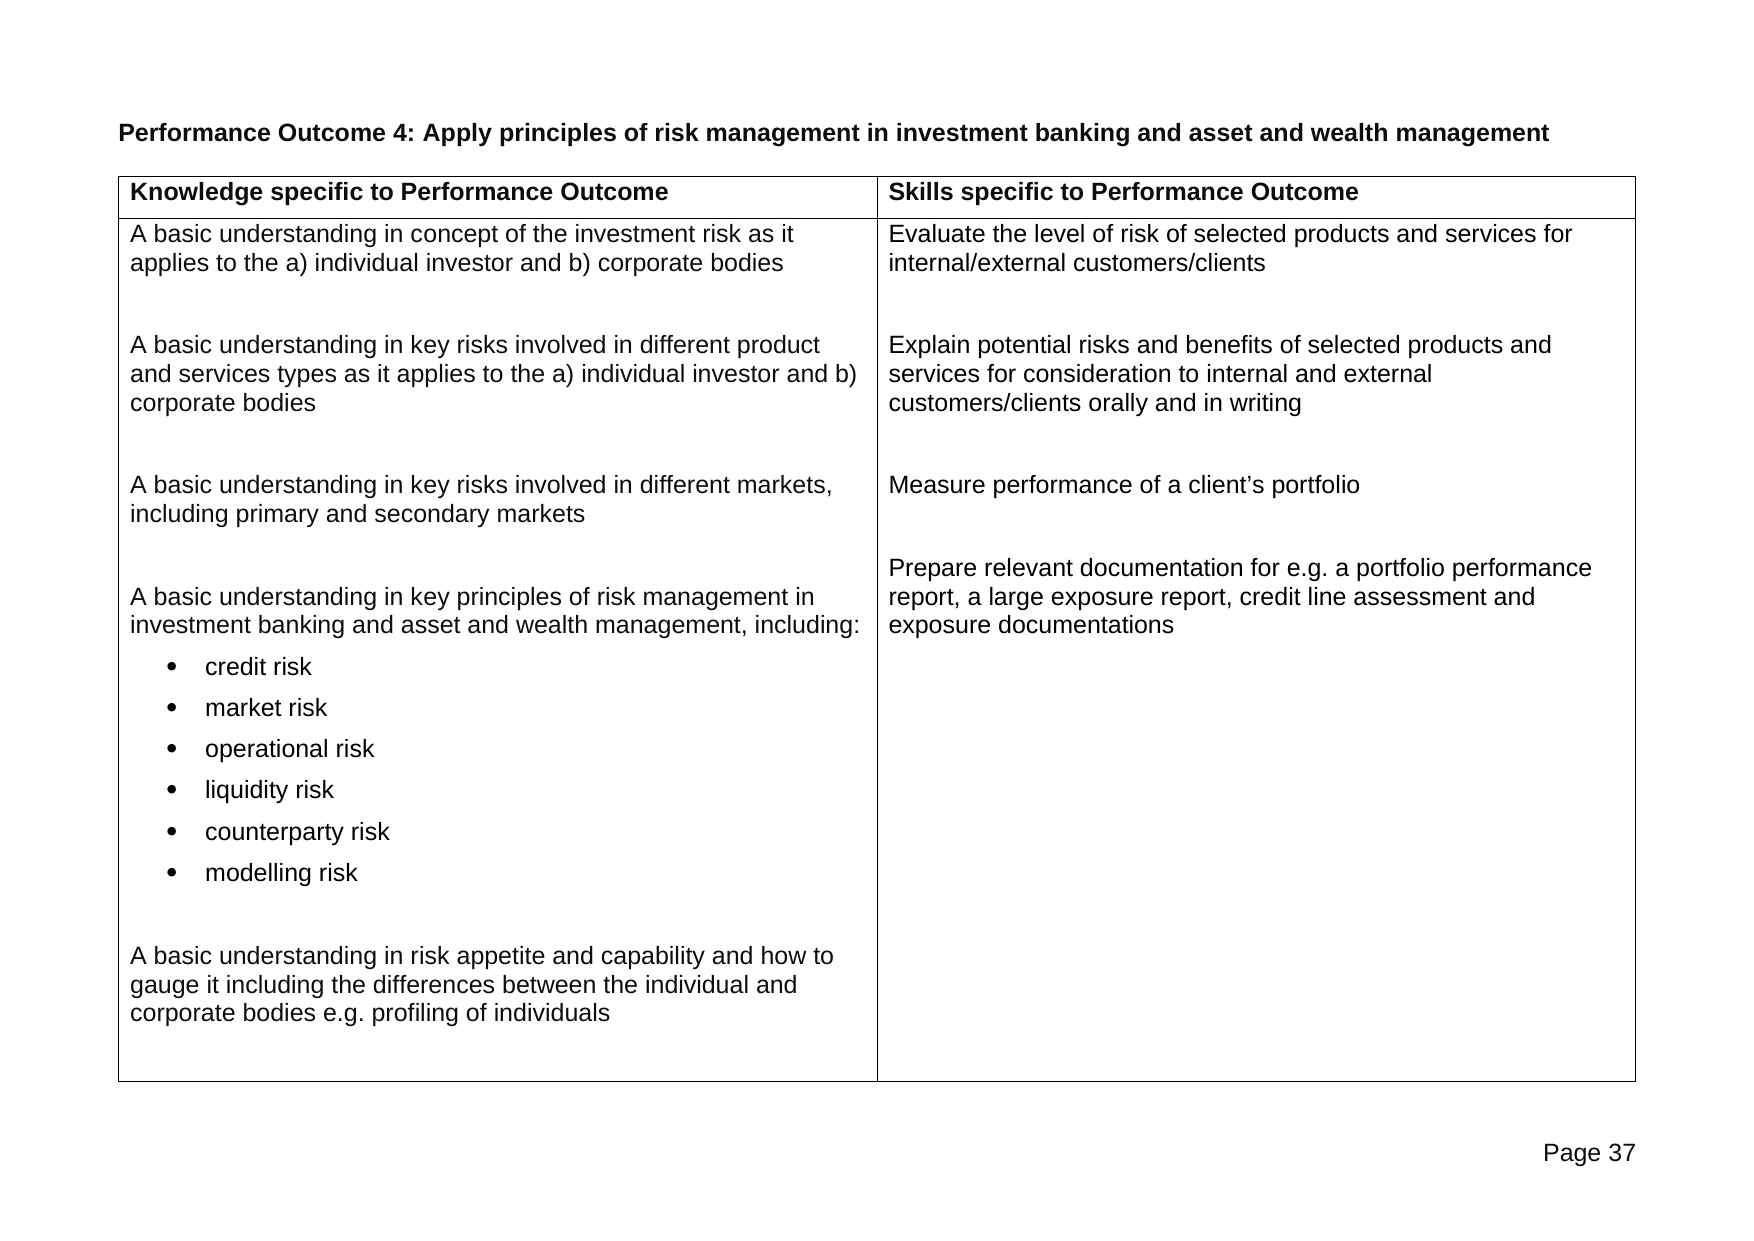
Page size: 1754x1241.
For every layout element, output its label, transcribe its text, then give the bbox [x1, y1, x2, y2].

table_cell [119, 219, 877, 1081]
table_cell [878, 219, 1635, 1081]
table_header Skills specific to Performance Outcome [878, 177, 1635, 218]
table_header Knowledge specific to Performance Outcome [119, 177, 877, 218]
text Performance Outcome 4: Apply principles of risk management in investment banking and asset and wealth management [118, 118, 1636, 147]
